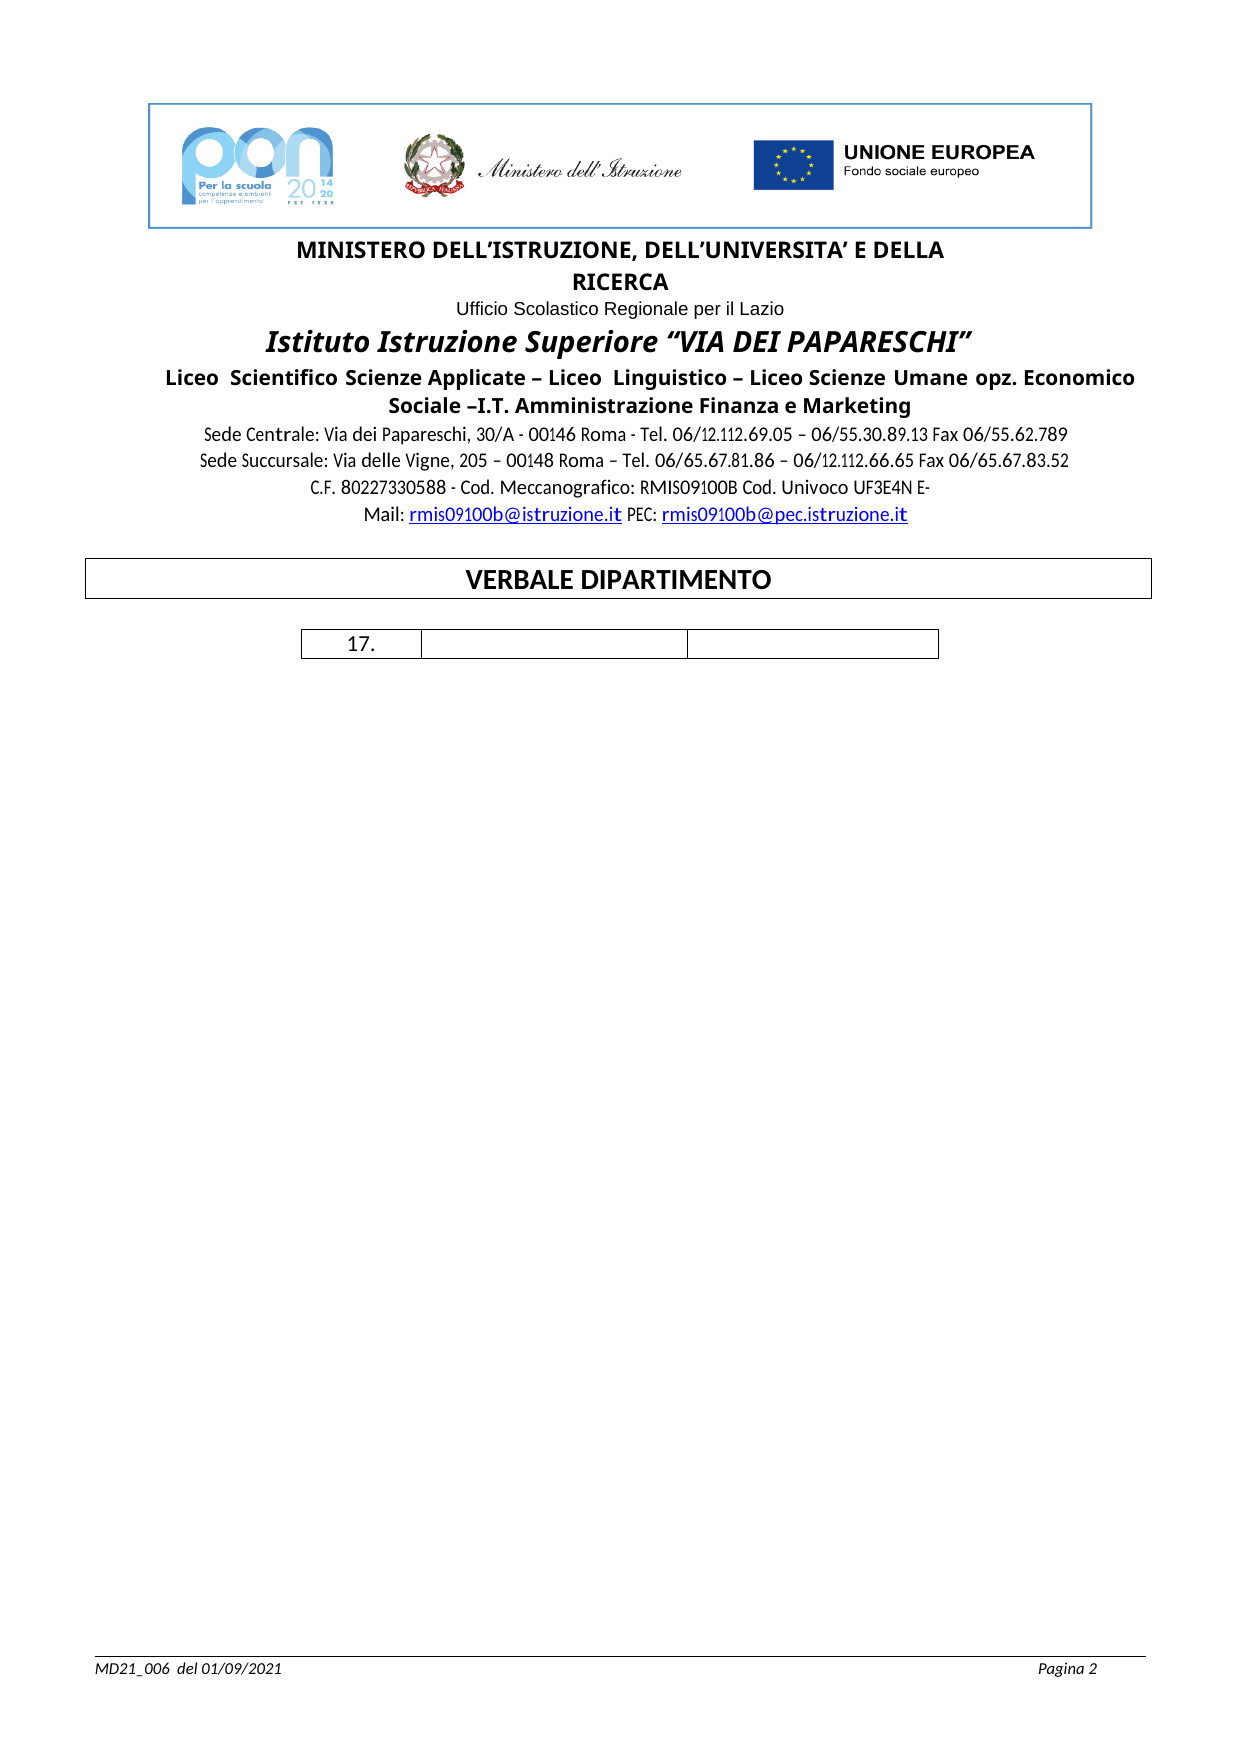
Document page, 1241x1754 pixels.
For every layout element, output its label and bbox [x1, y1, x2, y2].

table_cell [302, 630, 421, 657]
table_cell [422, 630, 687, 657]
picture [147, 103, 1093, 229]
table_cell [688, 630, 938, 657]
